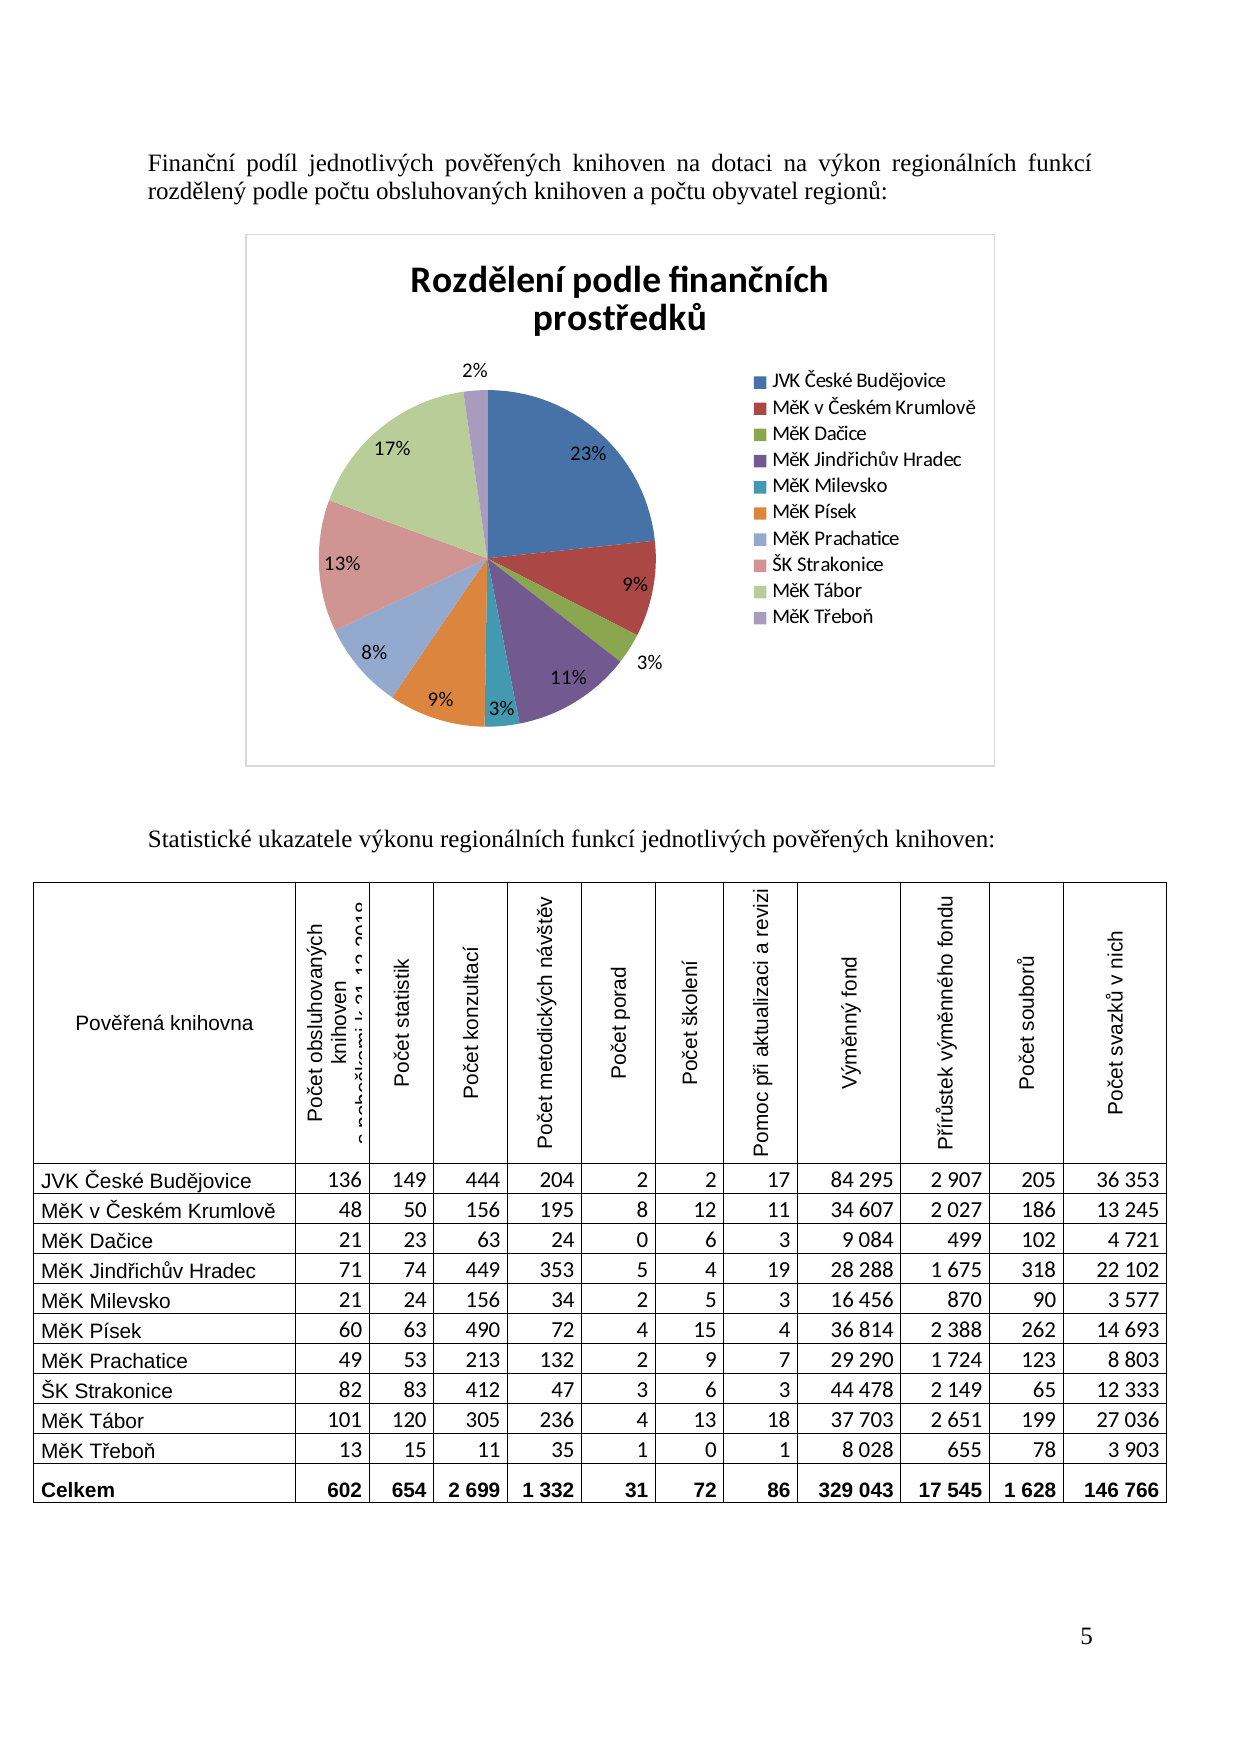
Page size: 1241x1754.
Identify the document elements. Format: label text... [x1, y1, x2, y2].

table_cell 72 [508, 1314, 581, 1343]
table_cell 16 456 [798, 1284, 900, 1313]
table_cell 31 [582, 1464, 655, 1502]
table_cell 0 [582, 1224, 655, 1253]
table_cell 14 693 [1064, 1314, 1166, 1343]
table_cell 236 [508, 1404, 581, 1433]
table_cell 149 [370, 1164, 433, 1193]
table_cell 19 [724, 1254, 797, 1283]
table_cell 4 [724, 1314, 797, 1343]
table_header Přírůstek výměnného fondu [901, 883, 989, 1163]
table_cell MěK Dačice [34, 1224, 295, 1253]
table_cell 11 [434, 1434, 507, 1463]
table_cell 83 [370, 1374, 433, 1403]
table_cell ŠK Strakonice [34, 1374, 295, 1403]
table_cell 1 [582, 1434, 655, 1463]
table_cell 7 [724, 1344, 797, 1373]
table_cell 22 102 [1064, 1254, 1166, 1283]
table_cell 11 [724, 1194, 797, 1223]
table_cell 3 577 [1064, 1284, 1166, 1313]
table_cell 2 699 [434, 1464, 507, 1502]
table_cell 449 [434, 1254, 507, 1283]
table_cell 1 [724, 1434, 797, 1463]
table_cell 204 [508, 1164, 581, 1193]
table_cell 17 545 [901, 1464, 989, 1502]
table_cell 72 [656, 1464, 723, 1502]
table_cell 318 [990, 1254, 1063, 1283]
table_cell 353 [508, 1254, 581, 1283]
table_cell 2 027 [901, 1194, 989, 1223]
table_cell 9 [656, 1344, 723, 1373]
table_header Počet konzultací [434, 883, 507, 1163]
table_cell 870 [901, 1284, 989, 1313]
table_cell 12 333 [1064, 1374, 1166, 1403]
table_cell 36 353 [1064, 1164, 1166, 1193]
table_cell 146 766 [1064, 1464, 1166, 1502]
table_cell 13 [656, 1404, 723, 1433]
table_cell 63 [434, 1224, 507, 1253]
text Finanční podíl jednotlivých pověřených knihoven na dotaci na výkon regionálních funkcí rozdělený podle počtu obsluhovaných knihoven a počtu obyvatel regionů: [148, 148, 1093, 205]
table_cell 44 478 [798, 1374, 900, 1403]
table_cell 2 907 [901, 1164, 989, 1193]
table_cell 2 149 [901, 1374, 989, 1403]
table_cell 90 [990, 1284, 1063, 1313]
table_cell 71 [296, 1254, 369, 1283]
table_header Pomoc při aktualizaci a revizi [724, 883, 797, 1163]
table_cell 34 607 [798, 1194, 900, 1223]
table_cell 8 803 [1064, 1344, 1166, 1373]
table_cell 29 290 [798, 1344, 900, 1373]
table_cell 3 [724, 1224, 797, 1253]
table_cell 654 [370, 1464, 433, 1502]
table_cell 2 [582, 1344, 655, 1373]
table_cell 34 [508, 1284, 581, 1313]
table_cell 36 814 [798, 1314, 900, 1343]
table_cell 27 036 [1064, 1404, 1166, 1433]
table_header Počet svazků v nich [1064, 883, 1166, 1163]
table_cell 499 [901, 1224, 989, 1253]
table_cell 17 [724, 1164, 797, 1193]
table_cell 213 [434, 1344, 507, 1373]
table_cell 60 [296, 1314, 369, 1343]
table_cell 3 903 [1064, 1434, 1166, 1463]
table_cell JVK České Budějovice [34, 1164, 295, 1193]
table_cell MěK Milevsko [34, 1284, 295, 1313]
table_cell 602 [296, 1464, 369, 1502]
table_cell 1 332 [508, 1464, 581, 1502]
table_cell 48 [296, 1194, 369, 1223]
table_cell 24 [508, 1224, 581, 1253]
table_cell 4 [582, 1314, 655, 1343]
table_cell 0 [656, 1434, 723, 1463]
table_cell 12 [656, 1194, 723, 1223]
table_cell 3 [724, 1374, 797, 1403]
table_cell 3 [724, 1284, 797, 1313]
table_header Počet metodických návštěv [508, 883, 581, 1163]
table_header Počet porad [582, 883, 655, 1163]
table_cell 6 [656, 1374, 723, 1403]
table_cell 23 [370, 1224, 433, 1253]
table_cell 8 [582, 1194, 655, 1223]
text Statistické ukazatele výkonu regionálních funkcí jednotlivých pověřených knihoven: [148, 824, 1093, 853]
table_cell 13 245 [1064, 1194, 1166, 1223]
table_cell 186 [990, 1194, 1063, 1223]
table_cell 9 084 [798, 1224, 900, 1253]
table_cell 15 [656, 1314, 723, 1343]
table_cell 132 [508, 1344, 581, 1373]
table_cell 199 [990, 1404, 1063, 1433]
table_cell 63 [370, 1314, 433, 1343]
table_cell 2 651 [901, 1404, 989, 1433]
table_cell 490 [434, 1314, 507, 1343]
table_cell 18 [724, 1404, 797, 1433]
table_cell 84 295 [798, 1164, 900, 1193]
table_cell 4 [656, 1254, 723, 1283]
table_cell 82 [296, 1374, 369, 1403]
table_cell 329 043 [798, 1464, 900, 1502]
table_cell 1 724 [901, 1344, 989, 1373]
table_cell 86 [724, 1464, 797, 1502]
table_cell 123 [990, 1344, 1063, 1373]
table_cell 655 [901, 1434, 989, 1463]
table_header Počet souborů [990, 883, 1063, 1163]
table_cell 49 [296, 1344, 369, 1373]
table_header Počet školení [656, 883, 723, 1163]
table_cell 15 [370, 1434, 433, 1463]
table_cell MěK Jindřichův Hradec [34, 1254, 295, 1283]
table_cell 13 [296, 1434, 369, 1463]
table_cell 8 028 [798, 1434, 900, 1463]
table_header Počet statistik [370, 883, 433, 1163]
table_cell 412 [434, 1374, 507, 1403]
table_cell 21 [296, 1284, 369, 1313]
table_cell 6 [656, 1224, 723, 1253]
table_cell 74 [370, 1254, 433, 1283]
table_cell 50 [370, 1194, 433, 1223]
table_cell 262 [990, 1314, 1063, 1343]
table_cell 24 [370, 1284, 433, 1313]
table_cell 65 [990, 1374, 1063, 1403]
table_cell 3 [582, 1374, 655, 1403]
table_cell 305 [434, 1404, 507, 1433]
table_cell 156 [434, 1194, 507, 1223]
table_cell MěK Tábor [34, 1404, 295, 1433]
table_cell 78 [990, 1434, 1063, 1463]
table_header Počet obsluhovaných knihoven s pobočkami k 31.12.2018 [296, 883, 369, 1163]
table_header Výměnný fond [798, 883, 900, 1163]
table_cell 120 [370, 1404, 433, 1433]
table_cell 156 [434, 1284, 507, 1313]
table_cell 2 388 [901, 1314, 989, 1343]
table_cell MěK v Českém Krumlově [34, 1194, 295, 1223]
table_cell 195 [508, 1194, 581, 1223]
table_cell MěK Písek [34, 1314, 295, 1343]
table_cell 205 [990, 1164, 1063, 1193]
table_cell 47 [508, 1374, 581, 1403]
table_cell 101 [296, 1404, 369, 1433]
table_cell 2 [582, 1164, 655, 1193]
table_cell MěK Třeboň [34, 1434, 295, 1463]
table_cell 5 [656, 1284, 723, 1313]
table_cell 37 703 [798, 1404, 900, 1433]
table_cell 102 [990, 1224, 1063, 1253]
table_cell 136 [296, 1164, 369, 1193]
table_cell 2 [656, 1164, 723, 1193]
table_cell Celkem [34, 1464, 295, 1502]
table_cell 35 [508, 1434, 581, 1463]
table_cell 28 288 [798, 1254, 900, 1283]
table_cell MěK Prachatice [34, 1344, 295, 1373]
table_cell 5 [582, 1254, 655, 1283]
table_cell 4 [582, 1404, 655, 1433]
table_cell 1 628 [990, 1464, 1063, 1502]
table_cell 21 [296, 1224, 369, 1253]
table_cell 2 [582, 1284, 655, 1313]
table_header Pověřená knihovna [34, 883, 295, 1163]
table_cell 1 675 [901, 1254, 989, 1283]
table_cell 53 [370, 1344, 433, 1373]
table_cell 4 721 [1064, 1224, 1166, 1253]
table_cell 444 [434, 1164, 507, 1193]
